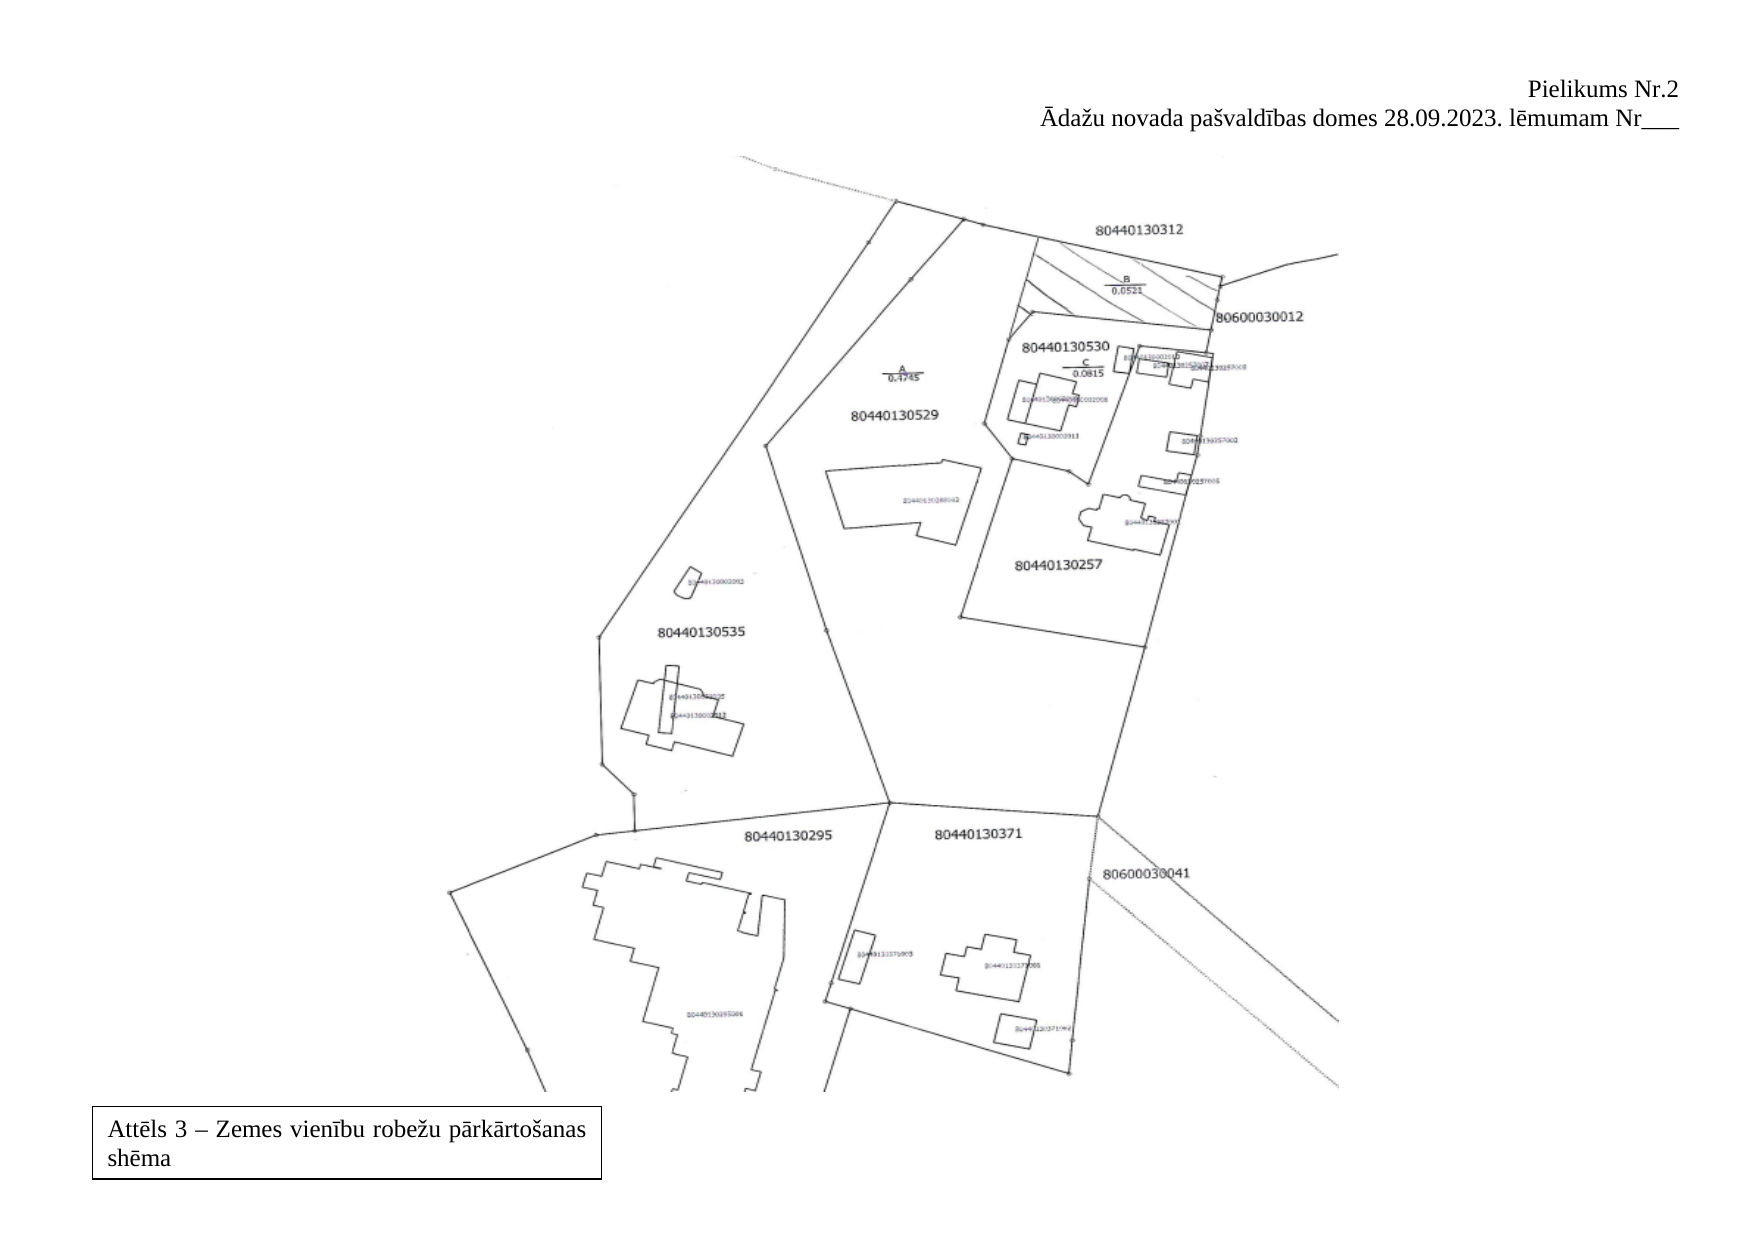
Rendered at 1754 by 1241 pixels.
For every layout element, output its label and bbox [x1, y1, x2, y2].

picture [415, 156, 1339, 1092]
